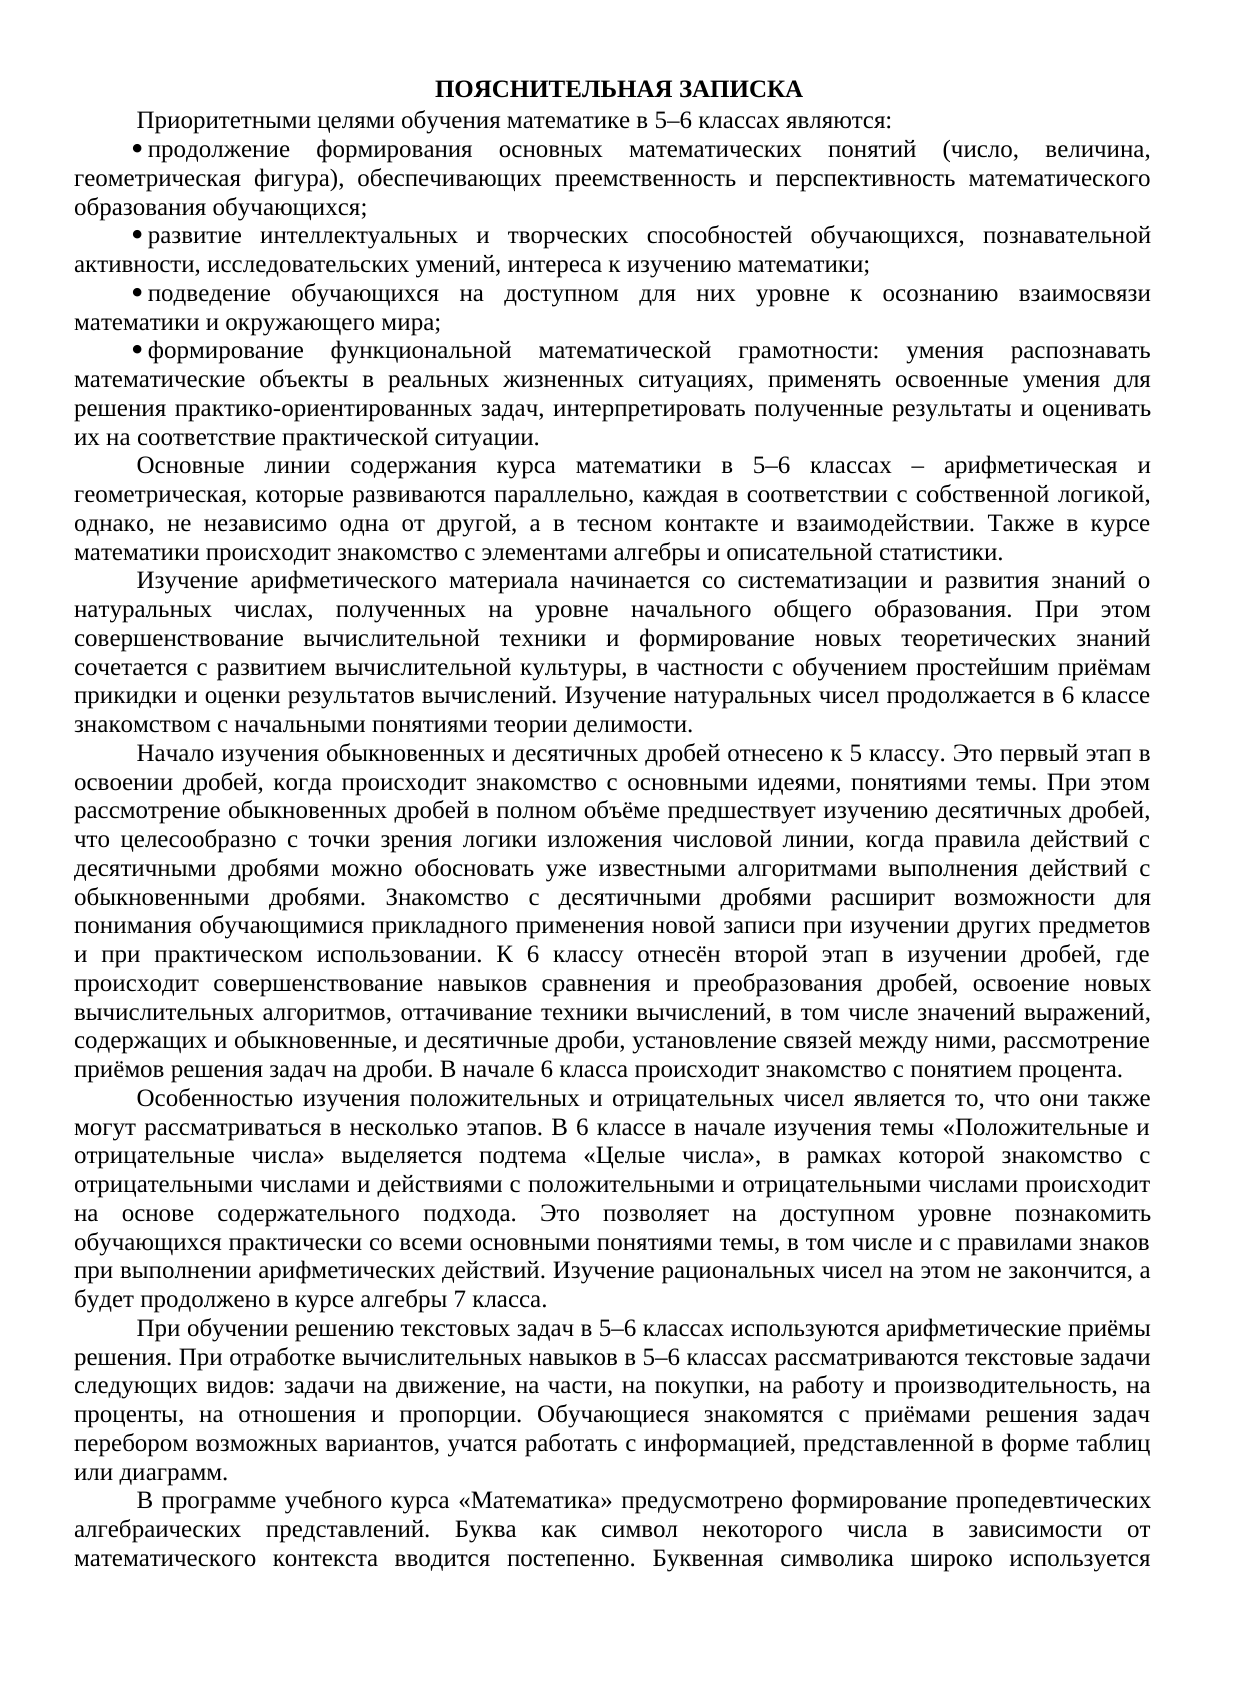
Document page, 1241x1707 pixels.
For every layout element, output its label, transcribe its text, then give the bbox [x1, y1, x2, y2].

text Основные линии содержания курса математики в 5–6 классах – арифметическая и геометрическая, которые развиваются параллельно, каждая в соответствии с собственной логикой, однако, не независимо одна от другой, а в тесном контакте и взаимодействии. Также в курсе математики происходит знакомство с элементами алгебры и описательной статистики. [74, 450, 1152, 565]
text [74, 1485, 1152, 1572]
text Начало изучения обыкновенных и десятичных дробей отнесено к 5 классу. Это первый этап в освоении дробей, когда происходит знакомство с основными идеями, понятиями темы. При этом рассмотрение обыкновенных дробей в полном объёме предшествует изучению десятичных дробей, что целесообразно с точки зрения логики изложения числовой линии, когда правила действий с десятичными дробями можно обосновать уже известными алгоритмами выполнения действий с обыкновенными дробями. Знакомство с десятичными дробями расширит возможности для понимания обучающимися прикладного применения новой записи при изучении других предметов и при практическом использовании. К 6 классу отнесён второй этап в изучении дробей, где происходит совершенствование навыков сравнения и преобразования дробей, освоение новых вычислительных алгоритмов, оттачивание техники вычислений, в том числе значений выражений, содержащих и обыкновенные, и десятичные дроби, установление связей между ними, рассмотрение приёмов решения задач на дроби. В начале 6 класса происходит знакомство с понятием процента. [74, 738, 1152, 1083]
text Приоритетными целями обучения математике в 5–6 классах являются: [74, 105, 1152, 134]
list подведение обучающихся на доступном для них уровне к осознанию взаимосвязи математики и окружающего мира; [74, 278, 1152, 335]
text ПОЯСНИТЕЛЬНАЯ ЗАПИСКА [86, 74, 1152, 103]
text Особенностью изучения положительных и отрицательных чисел является то, что они также могут рассматриваться в несколько этапов. В 6 классе в начале изучения темы «Положительные и отрицательные числа» выделяется подтема «Целые числа», в рамках которой знакомство с отрицательными числами и действиями с положительными и отрицательными числами происходит на основе содержательного подхода. Это позволяет на доступном уровне познакомить обучающихся практически со всеми основными понятиями темы, в том числе и с правилами знаков при выполнении арифметических действий. Изучение рациональных чисел на этом не закончится, а будет продолжено в курсе алгебры 7 класса. [74, 1083, 1152, 1313]
text При обучении решению текстовых задач в 5–6 классах используются арифметические приёмы решения. При отработке вычислительных навыков в 5–6 классах рассматриваются текстовые задачи следующих видов: задачи на движение, на части, на покупки, на работу и производительность, на проценты, на отношения и пропорции. Обучающиеся знакомятся с приёмами решения задач перебором возможных вариантов, учатся работать с информацией, представленной в форме таблиц или диаграмм. [74, 1313, 1152, 1485]
list формирование функциональной математической грамотности: умения распознавать математические объекты в реальных жизненных ситуациях, применять освоенные умения для решения практико-ориентированных задач, интерпретировать полученные результаты и оценивать их на соответствие практической ситуации. [74, 335, 1152, 450]
list продолжение формирования основных математических понятий (число, величина, геометрическая фигура), обеспечивающих преемственность и перспективность математического образования обучающихся; [74, 134, 1152, 220]
text Изучение арифметического материала начинается со систематизации и развития знаний о натуральных числах, полученных на уровне начального общего образования. При этом совершенствование вычислительной техники и формирование новых теоретических знаний сочетается с развитием вычислительной культуры, в частности с обучением простейшим приёмам прикидки и оценки результатов вычислений. Изучение натуральных чисел продолжается в 6 классе знакомством с начальными понятиями теории делимости. [74, 565, 1152, 738]
list развитие интеллектуальных и творческих способностей обучающихся, познавательной активности, исследовательских умений, интереса к изучению математики; [74, 220, 1152, 278]
